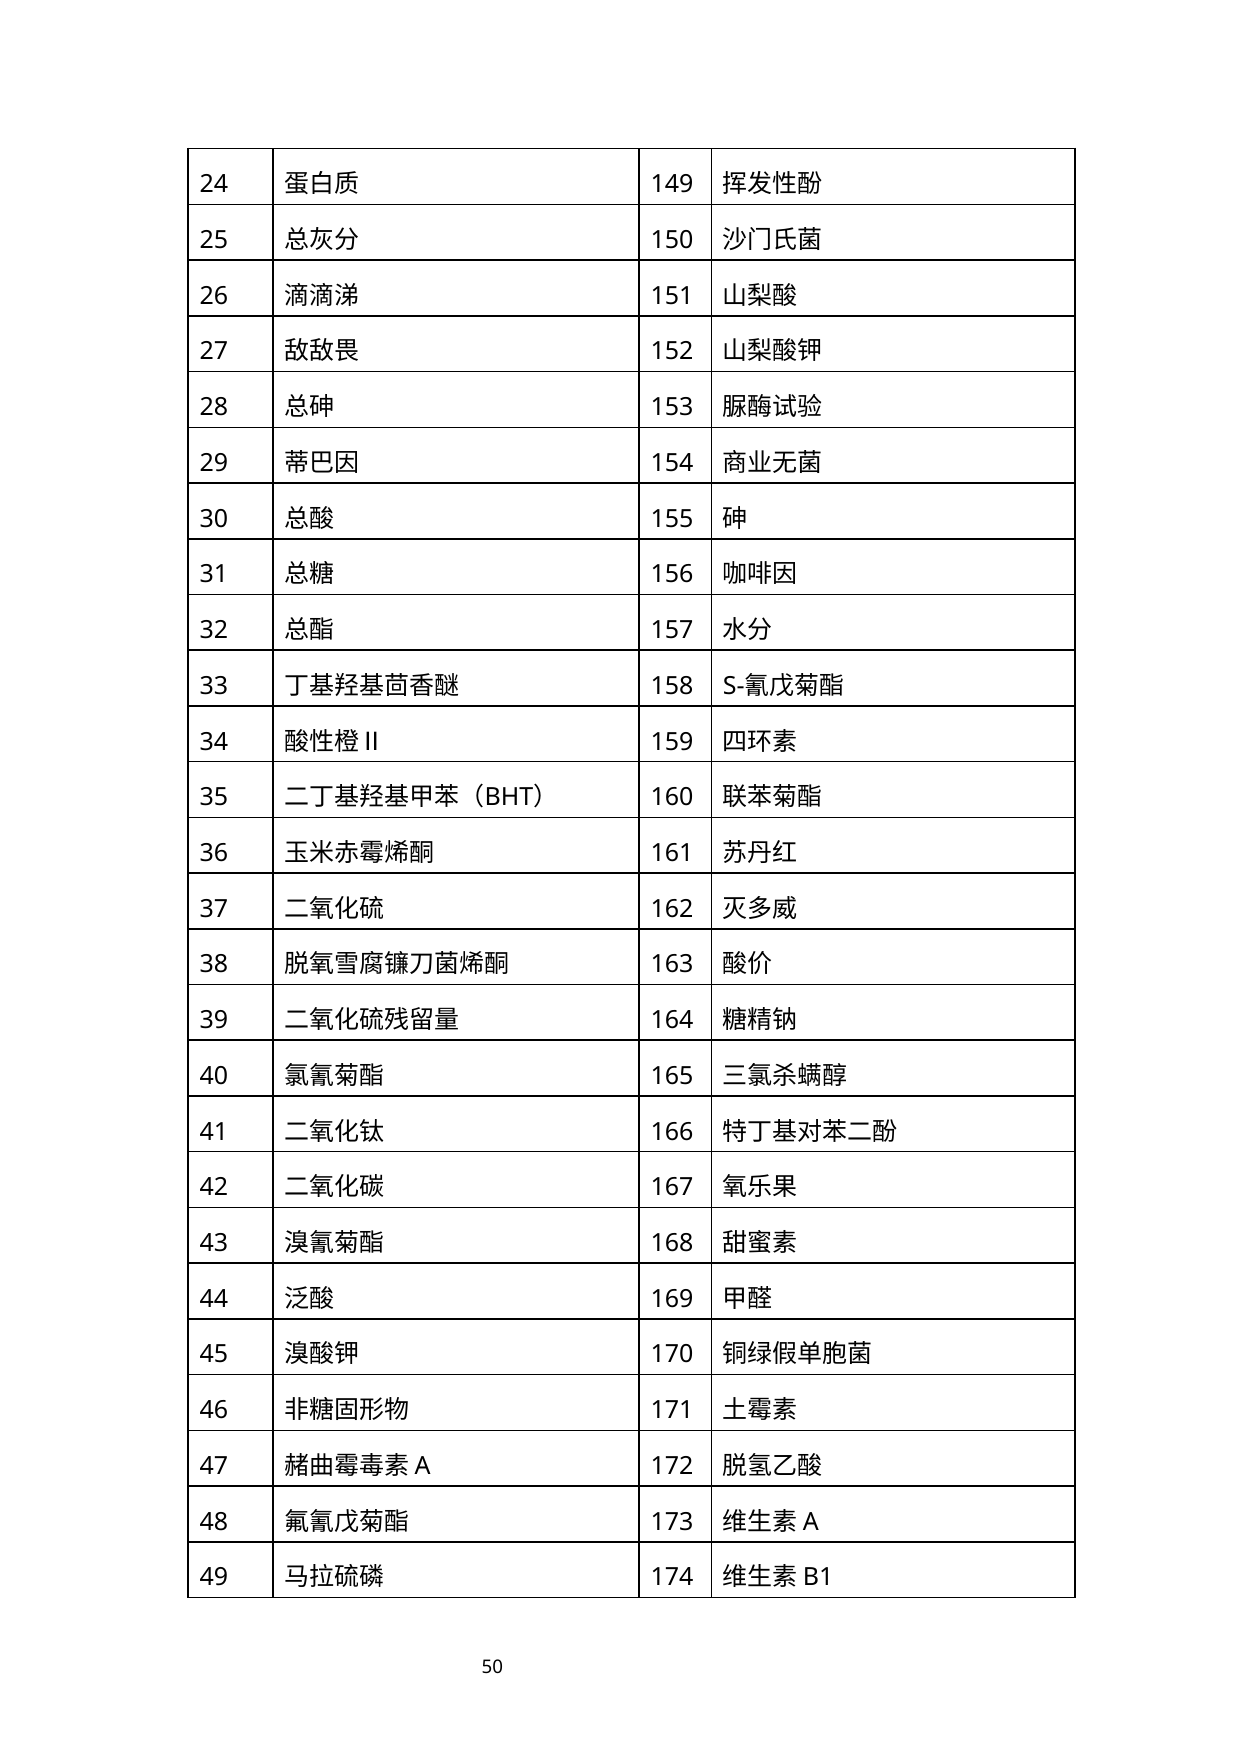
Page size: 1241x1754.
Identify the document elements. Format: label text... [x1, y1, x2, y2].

table_cell 39 [189, 985, 272, 1039]
table_cell 43 [189, 1208, 272, 1262]
table_cell 35 [189, 762, 272, 816]
table_cell 苏丹红 [712, 818, 1074, 872]
table_cell 169 [640, 1264, 711, 1318]
table_cell 铜绿假单胞菌 [712, 1320, 1074, 1374]
table_cell 水分 [712, 595, 1074, 649]
table_cell 敌敌畏 [274, 317, 638, 371]
table_cell 46 [189, 1375, 272, 1429]
table_cell 氯氰菊酯 [274, 1041, 638, 1095]
table_cell 28 [189, 372, 272, 426]
table_cell 49 [189, 1543, 272, 1597]
table_cell 山梨酸 [712, 261, 1074, 315]
table_cell 糖精钠 [712, 985, 1074, 1039]
table_cell 150 [640, 205, 711, 259]
table_cell 40 [189, 1041, 272, 1095]
table_cell 总灰分 [274, 205, 638, 259]
table_cell 二氧化硫 [274, 874, 638, 928]
table_cell 157 [640, 595, 711, 649]
table_cell 34 [189, 707, 272, 761]
table_cell 165 [640, 1041, 711, 1095]
table_cell 马拉硫磷 [274, 1543, 638, 1597]
table_cell 164 [640, 985, 711, 1039]
table_cell 玉米赤霉烯酮 [274, 818, 638, 872]
table_cell 氟氰戊菊酯 [274, 1487, 638, 1541]
table_cell 48 [189, 1487, 272, 1541]
table_cell 31 [189, 540, 272, 593]
table_cell 24 [189, 149, 272, 203]
table_cell 咖啡因 [712, 540, 1074, 593]
table_cell 153 [640, 372, 711, 426]
table_cell 甜蜜素 [712, 1208, 1074, 1262]
table_cell 挥发性酚 [712, 149, 1074, 203]
table_cell 36 [189, 818, 272, 872]
table_cell 砷 [712, 484, 1074, 538]
table_cell 47 [189, 1431, 272, 1485]
table_cell 脱氧雪腐镰刀菌烯酮 [274, 930, 638, 984]
table_cell 154 [640, 428, 711, 482]
table_cell 溴酸钾 [274, 1320, 638, 1374]
table_cell 氧乐果 [712, 1152, 1074, 1207]
table_cell 168 [640, 1208, 711, 1262]
table_cell 163 [640, 930, 711, 984]
table_cell 特丁基对苯二酚 [712, 1097, 1074, 1151]
table_cell 四环素 [712, 707, 1074, 761]
table_cell 172 [640, 1431, 711, 1485]
table_cell 维生素A [712, 1487, 1074, 1541]
table_cell 25 [189, 205, 272, 259]
table_cell 42 [189, 1152, 272, 1207]
table_cell 166 [640, 1097, 711, 1151]
table_cell 151 [640, 261, 711, 315]
table_cell 丁基羟基茴香醚 [274, 651, 638, 705]
table_cell 170 [640, 1320, 711, 1374]
table_cell 152 [640, 317, 711, 371]
table_cell 滴滴涕 [274, 261, 638, 315]
table_cell 27 [189, 317, 272, 371]
table_cell 总糖 [274, 540, 638, 593]
table_cell 泛酸 [274, 1264, 638, 1318]
table_cell 溴氰菊酯 [274, 1208, 638, 1262]
table_cell 159 [640, 707, 711, 761]
table_cell 甲醛 [712, 1264, 1074, 1318]
table_cell 蒂巴因 [274, 428, 638, 482]
table_cell 蛋白质 [274, 149, 638, 203]
table_cell 灭多威 [712, 874, 1074, 928]
table_cell 41 [189, 1097, 272, 1151]
table_cell 赭曲霉毒素A [274, 1431, 638, 1485]
table_cell 37 [189, 874, 272, 928]
table_cell 二氧化硫残留量 [274, 985, 638, 1039]
table_cell 160 [640, 762, 711, 816]
table_cell 沙门氏菌 [712, 205, 1074, 259]
table_cell 26 [189, 261, 272, 315]
table_cell 171 [640, 1375, 711, 1429]
table_cell 149 [640, 149, 711, 203]
table_cell 30 [189, 484, 272, 538]
table_cell 156 [640, 540, 711, 593]
table_cell 二丁基羟基甲苯（BHT） [274, 762, 638, 816]
table_cell 脱氢乙酸 [712, 1431, 1074, 1485]
table_cell 173 [640, 1487, 711, 1541]
table_cell 山梨酸钾 [712, 317, 1074, 371]
table_cell S-氰戊菊酯 [712, 651, 1074, 705]
table_cell 167 [640, 1152, 711, 1207]
table_cell 土霉素 [712, 1375, 1074, 1429]
table_cell 二氧化碳 [274, 1152, 638, 1207]
table_cell 二氧化钛 [274, 1097, 638, 1151]
table_cell 维生素B1 [712, 1543, 1074, 1597]
table_cell 38 [189, 930, 272, 984]
table_cell 酸价 [712, 930, 1074, 984]
table_cell 商业无菌 [712, 428, 1074, 482]
table_cell 44 [189, 1264, 272, 1318]
table_cell 29 [189, 428, 272, 482]
table_cell 161 [640, 818, 711, 872]
table_cell 174 [640, 1543, 711, 1597]
table_cell 总酸 [274, 484, 638, 538]
table_cell 非糖固形物 [274, 1375, 638, 1429]
table_cell 162 [640, 874, 711, 928]
table_cell 脲酶试验 [712, 372, 1074, 426]
table_cell 总砷 [274, 372, 638, 426]
table_cell 158 [640, 651, 711, 705]
table_cell 总酯 [274, 595, 638, 649]
table_cell 33 [189, 651, 272, 705]
table_cell 联苯菊酯 [712, 762, 1074, 816]
table_cell 三氯杀螨醇 [712, 1041, 1074, 1095]
table_cell 酸性橙Ⅱ [274, 707, 638, 761]
table_cell 155 [640, 484, 711, 538]
table_cell 45 [189, 1320, 272, 1374]
table_cell 32 [189, 595, 272, 649]
